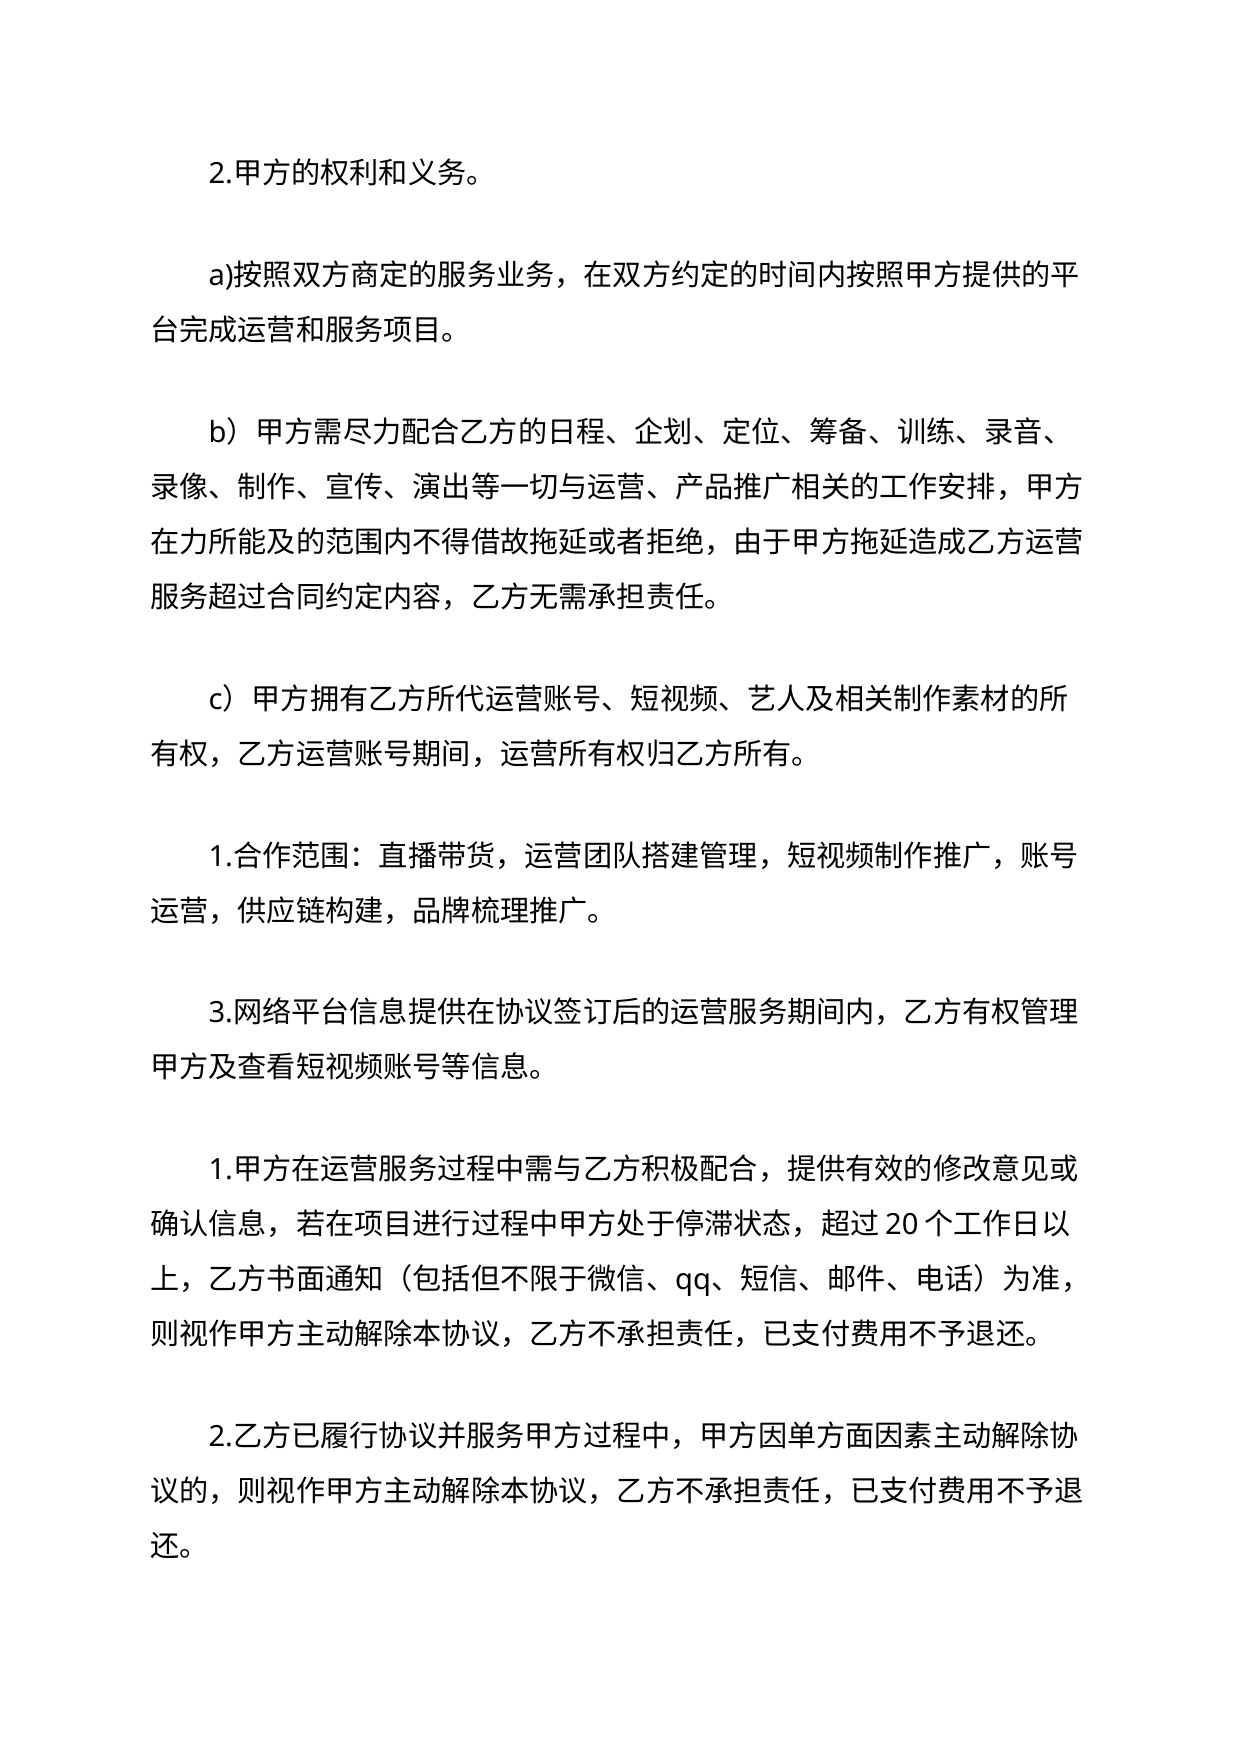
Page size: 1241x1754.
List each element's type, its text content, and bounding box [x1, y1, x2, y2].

text 3.网络平台信息提供在协议签订后的运营服务期间内，乙方有权管理甲方及查看短视频账号等信息。 [150, 989, 1090, 1086]
text 1.甲方在运营服务过程中需与乙方积极配合，提供有效的修改意见或确认信息，若在项目进行过程中甲方处于停滞状态，超过20个工作日以上，乙方书面通知（包括但不限于微信、qq、短信、邮件、电话）为准，则视作甲方主动解除本协议，乙方不承担责任，已支付费用不予退还。 [150, 1146, 1090, 1353]
text b）甲方需尽力配合乙方的日程、企划、定位、筹备、训练、录音、录像、制作、宣传、演出等一切与运营、产品推广相关的工作安排，甲方在力所能及的范围内不得借故拖延或者拒绝，由于甲方拖延造成乙方运营服务超过合同约定内容，乙方无需承担责任。 [150, 409, 1090, 616]
text 2.甲方的权利和义务。 [150, 150, 1090, 192]
text 1.合作范围：直播带货，运营团队搭建管理，短视频制作推广，账号运营，供应链构建，品牌梳理推广。 [150, 832, 1090, 929]
text a)按照双方商定的服务业务，在双方约定的时间内按照甲方提供的平台完成运营和服务项目。 [150, 252, 1090, 349]
text 2.乙方已履行协议并服务甲方过程中，甲方因单方面因素主动解除协议的，则视作甲方主动解除本协议，乙方不承担责任，已支付费用不予退还。 [150, 1412, 1090, 1564]
text c）甲方拥有乙方所代运营账号、短视频、艺人及相关制作素材的所有权，乙方运营账号期间，运营所有权归乙方所有。 [150, 675, 1090, 773]
